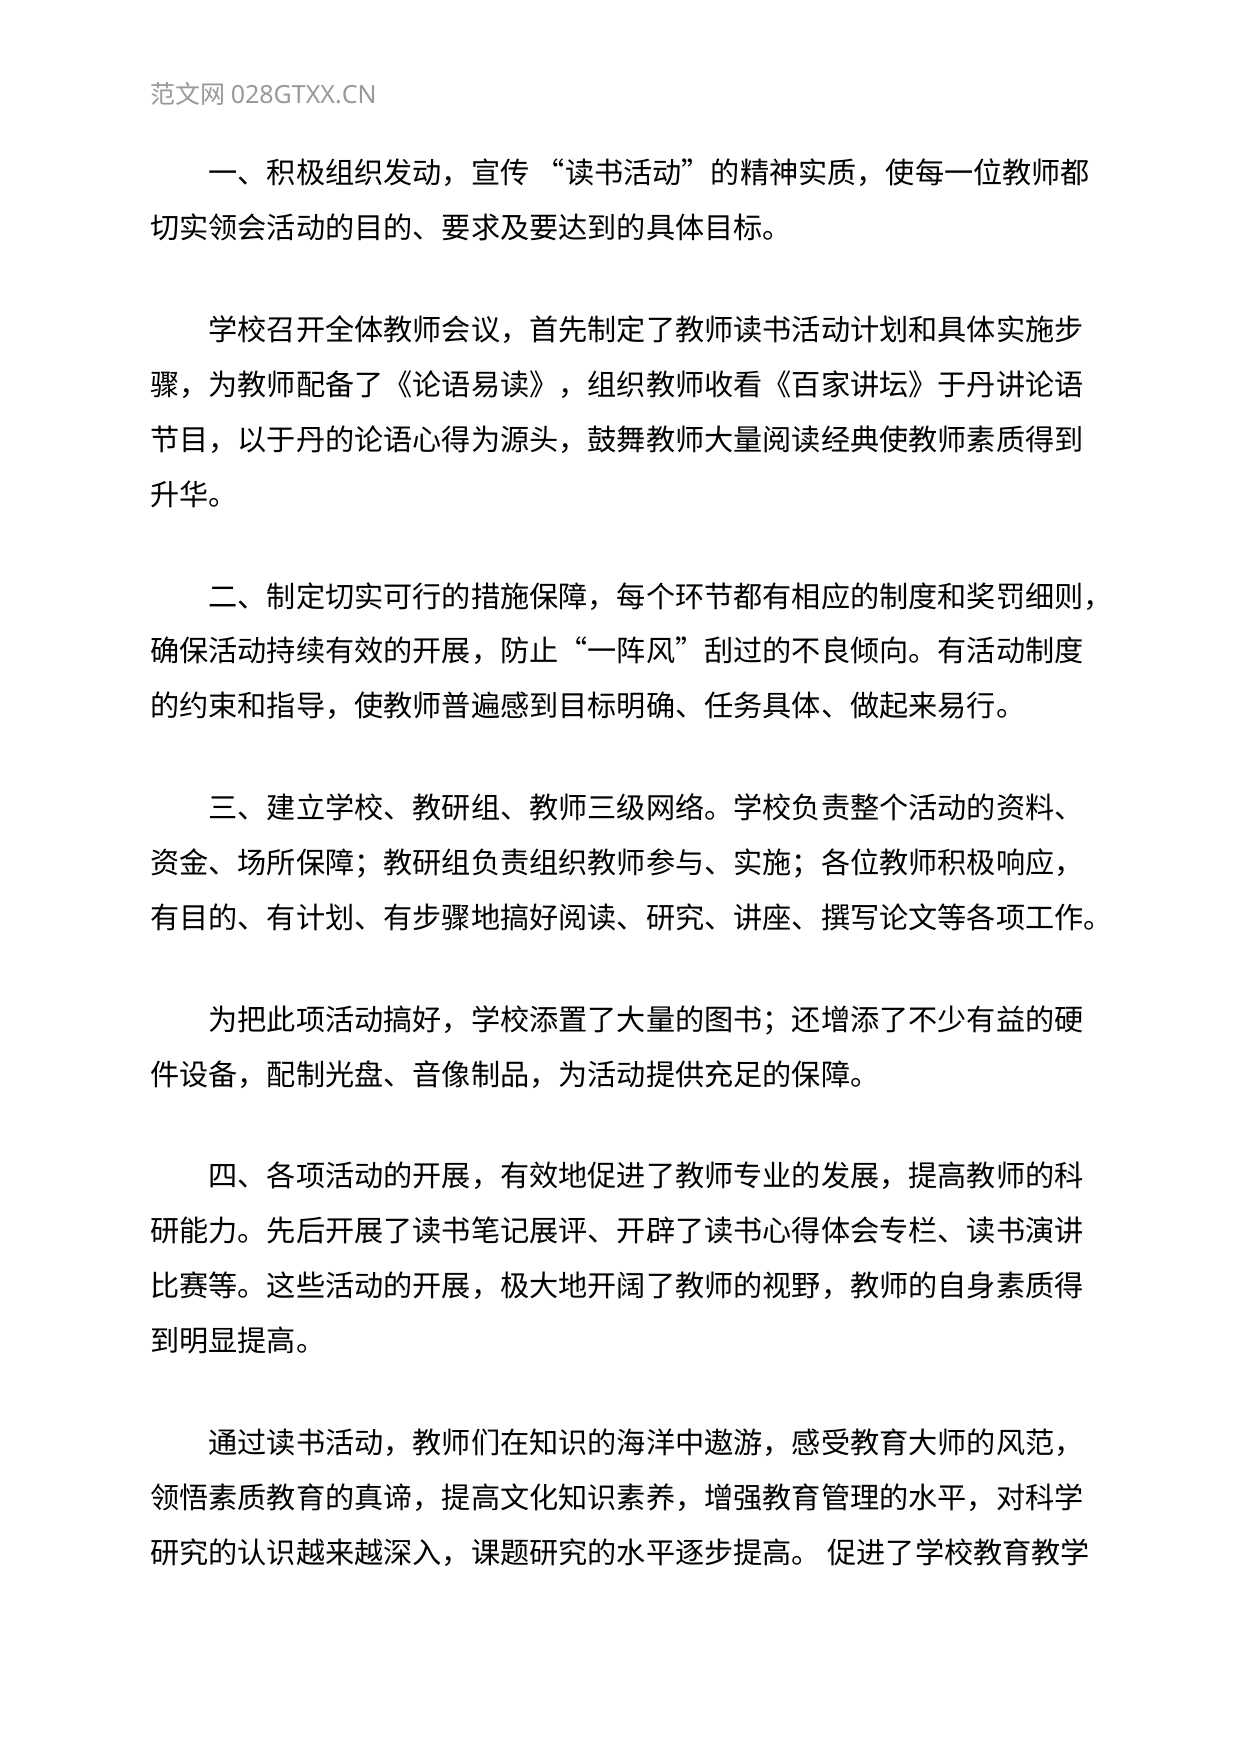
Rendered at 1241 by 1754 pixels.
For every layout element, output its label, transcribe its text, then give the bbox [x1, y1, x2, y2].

text 一、积极组织发动，宣传 “读书活动”的精神实质，使每一位教师都切实领会活动的目的、要求及要达到的具体目标。 [150, 150, 1090, 247]
text 为把此项活动搞好，学校添置了大量的图书；还增添了不少有益的硬件设备，配制光盘、音像制品，为活动提供充足的保障。 [150, 996, 1090, 1093]
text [150, 1419, 1090, 1571]
text 三、建立学校、教研组、教师三级网络。学校负责整个活动的资料、资金、场所保障；教研组负责组织教师参与、实施；各位教师积极响应，有目的、有计划、有步骤地搞好阅读、研究、讲座、撰写论文等各项工作。 [150, 785, 1090, 937]
text 学校召开全体教师会议，首先制定了教师读书活动计划和具体实施步骤，为教师配备了《论语易读》，组织教师收看《百家讲坛》于丹讲论语节目，以于丹的论语心得为源头，鼓舞教师大量阅读经典使教师素质得到升华。 [150, 307, 1090, 514]
text 四、各项活动的开展，有效地促进了教师专业的发展，提高教师的科研能力。先后开展了读书笔记展评、开辟了读书心得体会专栏、读书演讲比赛等。这些活动的开展，极大地开阔了教师的视野，教师的自身素质得到明显提高。 [150, 1153, 1090, 1360]
text 二、制定切实可行的措施保障，每个环节都有相应的制度和奖罚细则，确保活动持续有效的开展，防止“一阵风”刮过的不良倾向。有活动制度的约束和指导，使教师普遍感到目标明确、任务具体、做起来易行。 [150, 573, 1090, 725]
